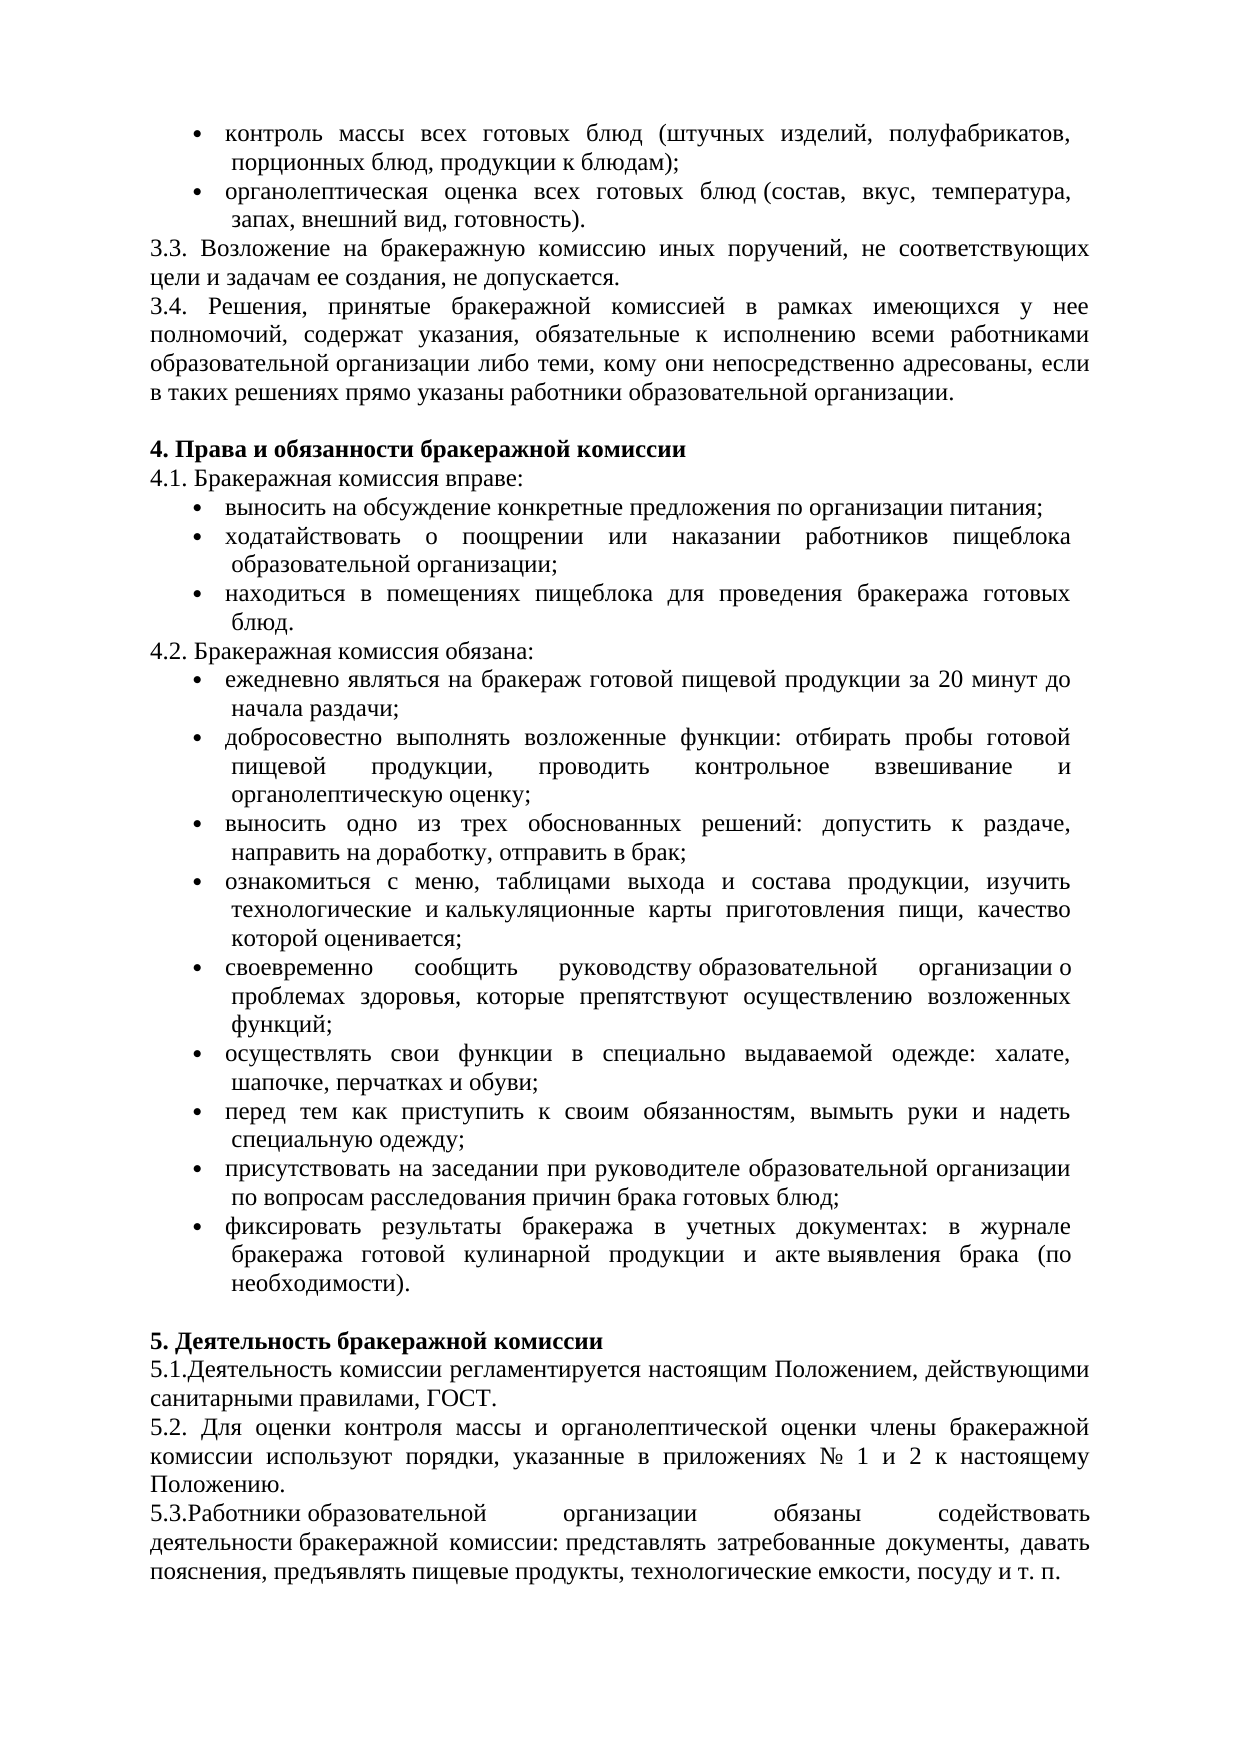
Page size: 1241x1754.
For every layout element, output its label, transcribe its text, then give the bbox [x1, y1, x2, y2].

list ежедневно являться на бракераж готовой пищевой продукции за 20 минут до начала раздачи; [194, 664, 1071, 722]
text 4. Права и обязанности бракеражной комиссии [150, 434, 1090, 463]
text 4.1. Бракеражная комиссия вправе: [150, 463, 1090, 492]
text 5.1.Деятельность комиссии регламентируется настоящим Положением, действующими санитарными правилами, ГОСТ. [150, 1354, 1090, 1412]
list перед тем как приступить к своим обязанностям, вымыть руки и надеть специальную одежду; [194, 1096, 1071, 1153]
list фиксировать результаты бракеража в учетных документах: в журнале бракеража готовой кулинарной продукции и акте выявления брака (по необходимости). [194, 1211, 1071, 1297]
text 3.3. Возложение на бракеражную комиссию иных поручений, не соответствующих цели и задачам ее создания, не допускается. [150, 233, 1090, 291]
list ознакомиться с меню, таблицами выхода и состава продукции, изучить технологические и калькуляционные карты приготовления пищи, качество которой оценивается; [194, 866, 1071, 952]
text 5. Деятельность бракеражной комиссии [150, 1326, 1090, 1354]
list осуществлять свои функции в специально выдаваемой одежде: халате, шапочке, перчатках и обуви; [194, 1038, 1071, 1096]
text 5.3.Работники образовательной организации обязаны содействовать деятельности бракеражной комиссии: представлять затребованные документы, давать пояснения, предъявлять пищевые продукты, технологические емкости, посуду и т. п. [150, 1498, 1090, 1584]
list присутствовать на заседании при руководителе образовательной организации по вопросам расследования причин брака готовых блюд; [194, 1153, 1071, 1211]
text 3.4. Решения, принятые бракеражной комиссией в рамках имеющихся у нее полномочий, содержат указания, обязательные к исполнению всеми работниками образовательной организации либо теми, кому они непосредственно адресованы, если в таких решениях прямо указаны работники образовательной организации. [150, 291, 1090, 406]
list выносить одно из трех обоснованных решений: допустить к раздаче, направить на доработку, отправить в брак; [194, 808, 1071, 866]
list находиться в помещениях пищеблока для проведения бракеража готовых блюд. [194, 578, 1071, 636]
list выносить на обсуждение конкретные предложения по организации питания; [194, 492, 1071, 521]
list контроль массы всех готовых блюд (штучных изделий, полуфабрикатов, порционных блюд, продукции к блюдам); [194, 118, 1071, 176]
list добросовестно выполнять возложенные функции: отбирать пробы готовой пищевой продукции, проводить контрольное взвешивание и органолептическую оценку; [194, 722, 1071, 808]
list органолептическая оценка всех готовых блюд (состав, вкус, температура, запах, внешний вид, готовность). [194, 176, 1071, 233]
list ходатайствовать о поощрении или наказании работников пищеблока образовательной организации; [194, 521, 1071, 578]
text 5.2. Для оценки контроля массы и органолептической оценки члены бракеражной комиссии используют порядки, указанные в приложениях № 1 и 2 к настоящему Положению. [150, 1412, 1090, 1498]
list своевременно сообщить руководству образовательной организации о проблемах здоровья, которые препятствуют осуществлению возложенных функций; [194, 952, 1071, 1038]
text 4.2. Бракеражная комиссия обязана: [150, 636, 1090, 664]
